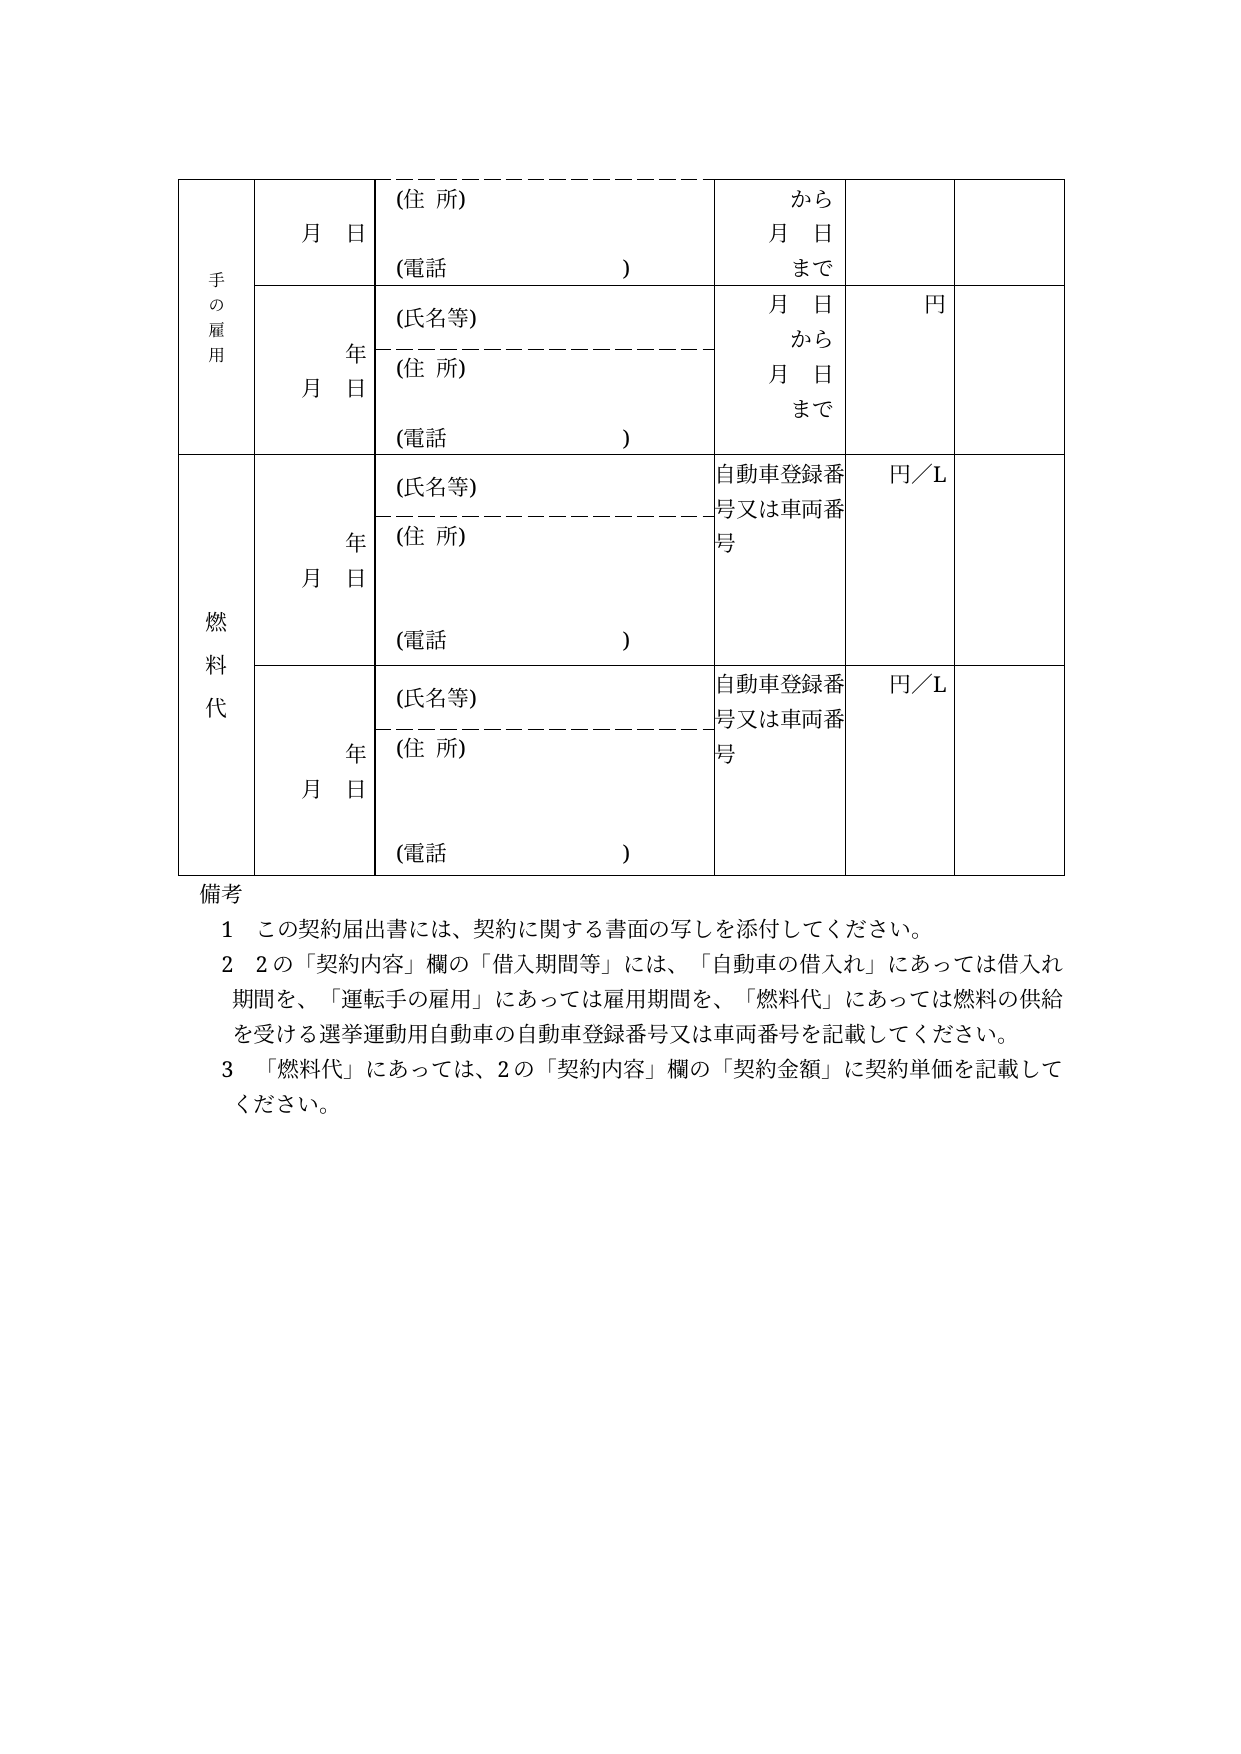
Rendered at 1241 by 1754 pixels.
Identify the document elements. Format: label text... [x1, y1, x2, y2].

table_cell 円 [846, 286, 954, 454]
table_cell (氏名等) [376, 666, 714, 729]
table_cell (住所) (電話 ) [376, 179, 714, 285]
table_cell 自動車登録番号又は車両番号 [715, 666, 845, 875]
table_cell (住所) (電話 ) [376, 516, 714, 664]
table_cell 円／L [846, 666, 954, 875]
table_cell 円／L [846, 455, 954, 664]
table_cell 燃料代 [179, 455, 254, 875]
table_cell 月 日 から 月 日 まで [715, 180, 845, 285]
table_cell [955, 180, 1064, 285]
text 備考 [177, 876, 1063, 911]
table_cell (住所) (電話 ) [376, 349, 714, 454]
table_cell 年 月 日 [255, 666, 374, 875]
table_cell [955, 666, 1064, 875]
table_cell [955, 286, 1064, 454]
table_cell [955, 455, 1064, 664]
table_cell 年 月 日 [255, 180, 374, 285]
text 3 「燃料代」にあっては、2の「契約内容」欄の「契約金額」に契約単価を記載してください。 [177, 1051, 1063, 1120]
table_cell 運転手の雇用 [179, 180, 254, 454]
table_cell (住所) (電話 ) [376, 729, 714, 875]
table_cell 月 日 から 月 日 まで [715, 286, 845, 454]
text 2 2の「契約内容」欄の「借入期間等」には、「自動車の借入れ」にあっては借入れ期間を、「運転手の雇用」にあっては雇用期間を、「燃料代」にあっては燃料の供給を受ける選挙運動用自動車の自動車登録番号又は車両番号を記載してください。 [177, 946, 1063, 1051]
table_cell 年 月 日 [255, 455, 374, 664]
table_cell 自動車登録番号又は車両番号 [715, 455, 845, 664]
text 1 この契約届出書には、契約に関する書面の写しを添付してください。 [177, 911, 1063, 946]
table_cell 年 月 日 [255, 286, 374, 454]
table_cell (氏名等) [376, 455, 714, 516]
table_cell (氏名等) [376, 286, 714, 348]
table_cell 円 [846, 180, 954, 285]
